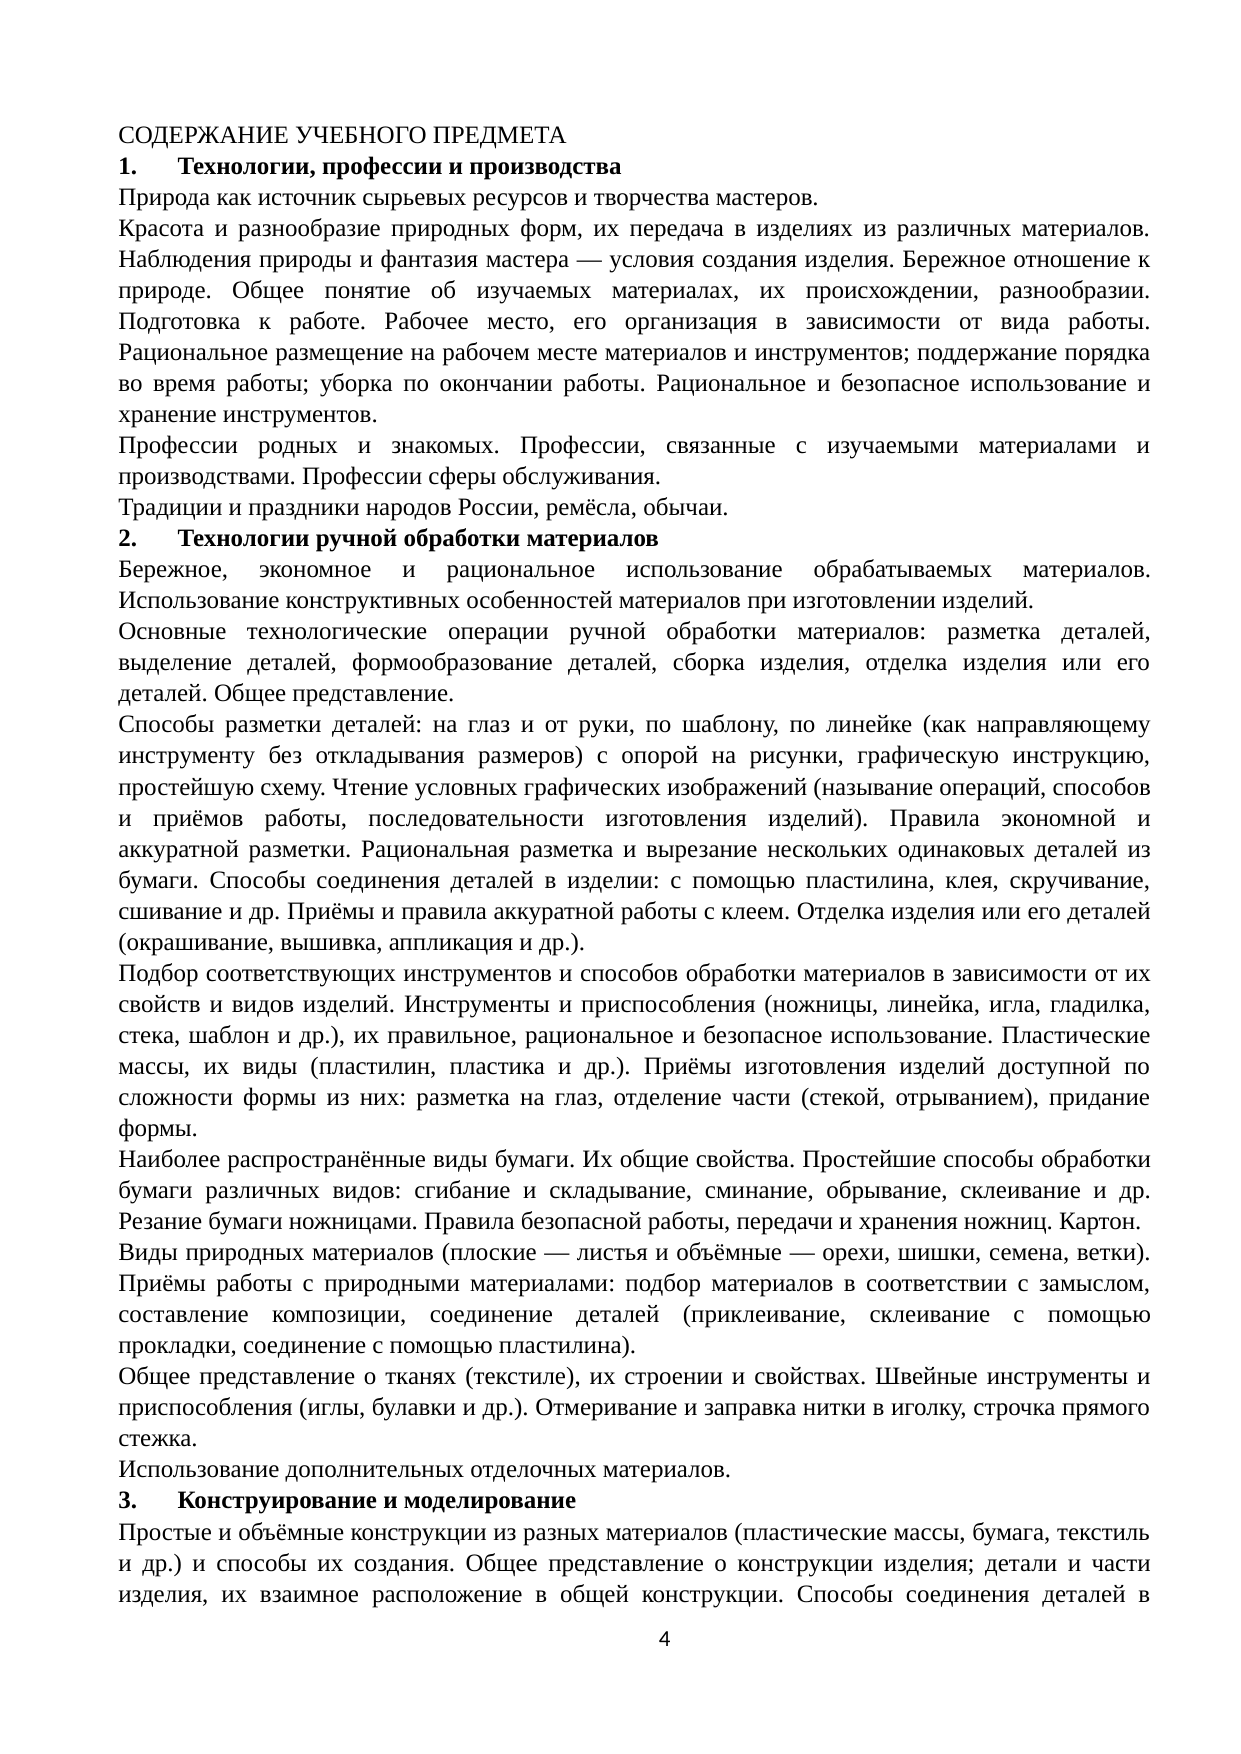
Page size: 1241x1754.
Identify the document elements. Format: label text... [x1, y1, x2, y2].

text 3. Конструирование и моделирование [118, 1486, 1152, 1514]
text Природа как источник сырьевых ресурсов и творчества мастеров. [118, 182, 1152, 211]
text Подбор соответствующих инструментов и способов обработки материалов в зависимости от их свойств и видов изделий. Инструменты и приспособления (ножницы, линейка, игла, гладилка, стека, шаблон и др.), их правильное, рациональное и безопасное использование. Пластические массы, их виды (пластилин, пластика и др.). Приёмы изготовления изделий доступной по сложности формы из них: разметка на глаз, отделение части (стекой, отрыванием), придание формы. [118, 958, 1152, 1142]
text Профессии родных и знакомых. Профессии, связанные с изучаемыми материалами и производствами. Профессии сферы обслуживания. [118, 430, 1152, 490]
text Виды природных материалов (плоские — листья и объёмные — орехи, шишки, семена, ветки). Приёмы работы с природными материалами: подбор материалов в соответствии с замыслом, составление композиции, соединение деталей (приклеивание, склеивание с помощью прокладки, соединение с помощью пластилина). [118, 1237, 1152, 1359]
text Традиции и праздники народов России, ремёсла, обычаи. [118, 492, 1152, 521]
text Использование дополнительных отделочных материалов. [118, 1454, 1152, 1483]
text Бережное, экономное и рациональное использование обрабатываемых материалов. Использование конструктивных особенностей материалов при изготовлении изделий. [118, 554, 1152, 614]
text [118, 1517, 1152, 1607]
text Общее представление о тканях (текстиле), их строении и свойствах. Швейные инструменты и приспособления (иглы, булавки и др.). Отмеривание и заправка нитки в иголку, строчка прямого стежка. [118, 1361, 1152, 1452]
text 2. Технологии ручной обработки материалов [118, 523, 1152, 552]
text 1. Технологии, профессии и производства [118, 151, 1152, 179]
text Способы разметки деталей: на глаз и от руки, по шаблону, по линейке (как направляющему инструменту без откладывания размеров) с опорой на рисунки, графическую инструкцию, простейшую схему. Чтение условных графических изображений (называние операций, способов и приёмов работы, последовательности изготовления изделий). Правила экономной и аккуратной разметки. Рациональная разметка и вырезание нескольких одинаковых деталей из бумаги. Способы соединения деталей в изделии: с помощью пластилина, клея, скручивание, сшивание и др. Приёмы и правила аккуратной работы с клеем. Отделка изделия или его деталей (окрашивание, вышивка, аппликация и др.). [118, 709, 1152, 956]
text СОДЕРЖАНИЕ УЧЕБНОГО ПРЕДМЕТА [118, 120, 1152, 148]
text Красота и разнообразие природных форм, их передача в изделиях из различных материалов. Наблюдения природы и фантазия мастера — условия создания изделия. Бережное отношение к природе. Общее понятие об изучаемых материалах, их происхождении, разнообразии. Подготовка к работе. Рабочее место, его организация в зависимости от вида работы. Рациональное размещение на рабочем месте материалов и инструментов; поддержание порядка во время работы; уборка по окончании работы. Рациональное и безопасное использование и хранение инструментов. [118, 213, 1152, 428]
text Основные технологические операции ручной обработки материалов: разметка деталей, выделение деталей, формообразование деталей, сборка изделия, отделка изделия или его деталей. Общее представление. [118, 616, 1152, 707]
text Наиболее распространённые виды бумаги. Их общие свойства. Простейшие способы обработки бумаги различных видов: сгибание и складывание, сминание, обрывание, склеивание и др. Резание бумаги ножницами. Правила безопасной работы, передачи и хранения ножниц. Картон. [118, 1144, 1152, 1235]
